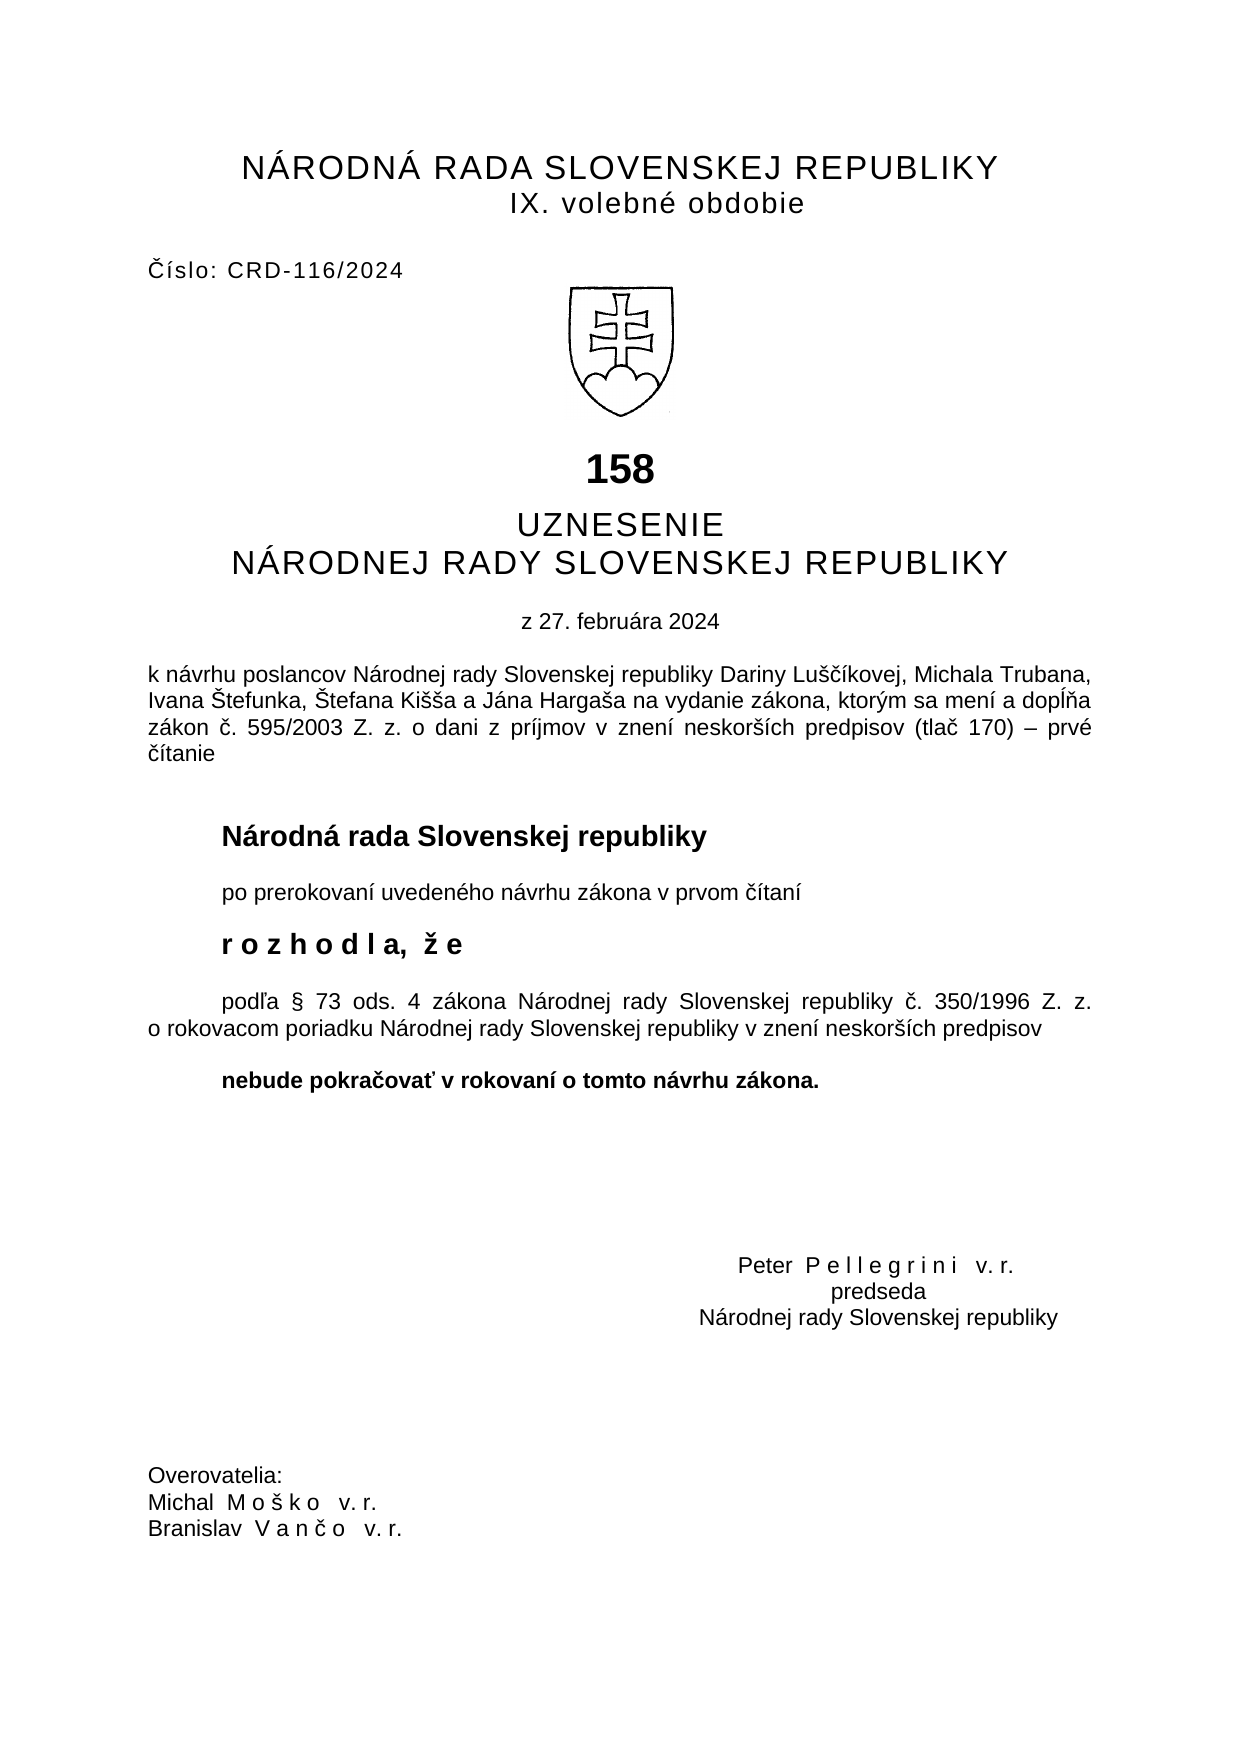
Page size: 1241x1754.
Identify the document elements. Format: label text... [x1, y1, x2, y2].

text k návrhu poslancov Národnej rady Slovenskej republiky Dariny Luščíkovej, Michala Trubana, Ivana Štefunka, Štefana Kišša a Jána Hargaša na vydanie zákona, ktorým sa mení a dopĺňa zákon č. 595/2003 Z. z. o dani z príjmov v znení neskorších predpisov (tlač 170) – prvé čítanie [148, 661, 1092, 766]
subtitle IX. volebné obdobie [148, 186, 1092, 220]
subtitle UZNESENIE [148, 505, 1092, 543]
subtitle r o z h o d l a, ž e [221, 927, 1092, 960]
text z 27. februára 2024 [148, 608, 1092, 634]
text Číslo: CRD-116/2024 [148, 257, 1092, 283]
subtitle NÁRODNEJ RADY SLOVENSKEJ REPUBLIKY [148, 543, 1092, 582]
text Národná rada Slovenskej republiky [148, 819, 1092, 852]
text Peter P e l l e g r i n i v. r. [664, 1252, 1092, 1278]
text nebude pokračovať v rokovaní o tomto návrhu zákona. [148, 1067, 1092, 1093]
text predseda [748, 1278, 1092, 1304]
text podľa § 73 ods. 4 zákona Národnej rady Slovenskej republiky č. 350/1996 Z. z. o rokovacom poriadku Národnej rady Slovenskej republiky v znení neskorších predpisov [148, 988, 1092, 1041]
subtitle NÁRODNÁ RADA SLOVENSKEJ REPUBLIKY [148, 148, 1092, 186]
text Overovatelia: [148, 1462, 1092, 1489]
text Národnej rady Slovenskej republiky [664, 1304, 1092, 1331]
picture [563, 283, 677, 420]
text Branislav V a n č o v. r. [148, 1515, 1092, 1542]
text po prerokovaní uvedeného návrhu zákona v prvom čítaní [148, 879, 1092, 905]
text Michal M o š k o v. r. [148, 1489, 1092, 1515]
text 158 [148, 444, 1092, 492]
